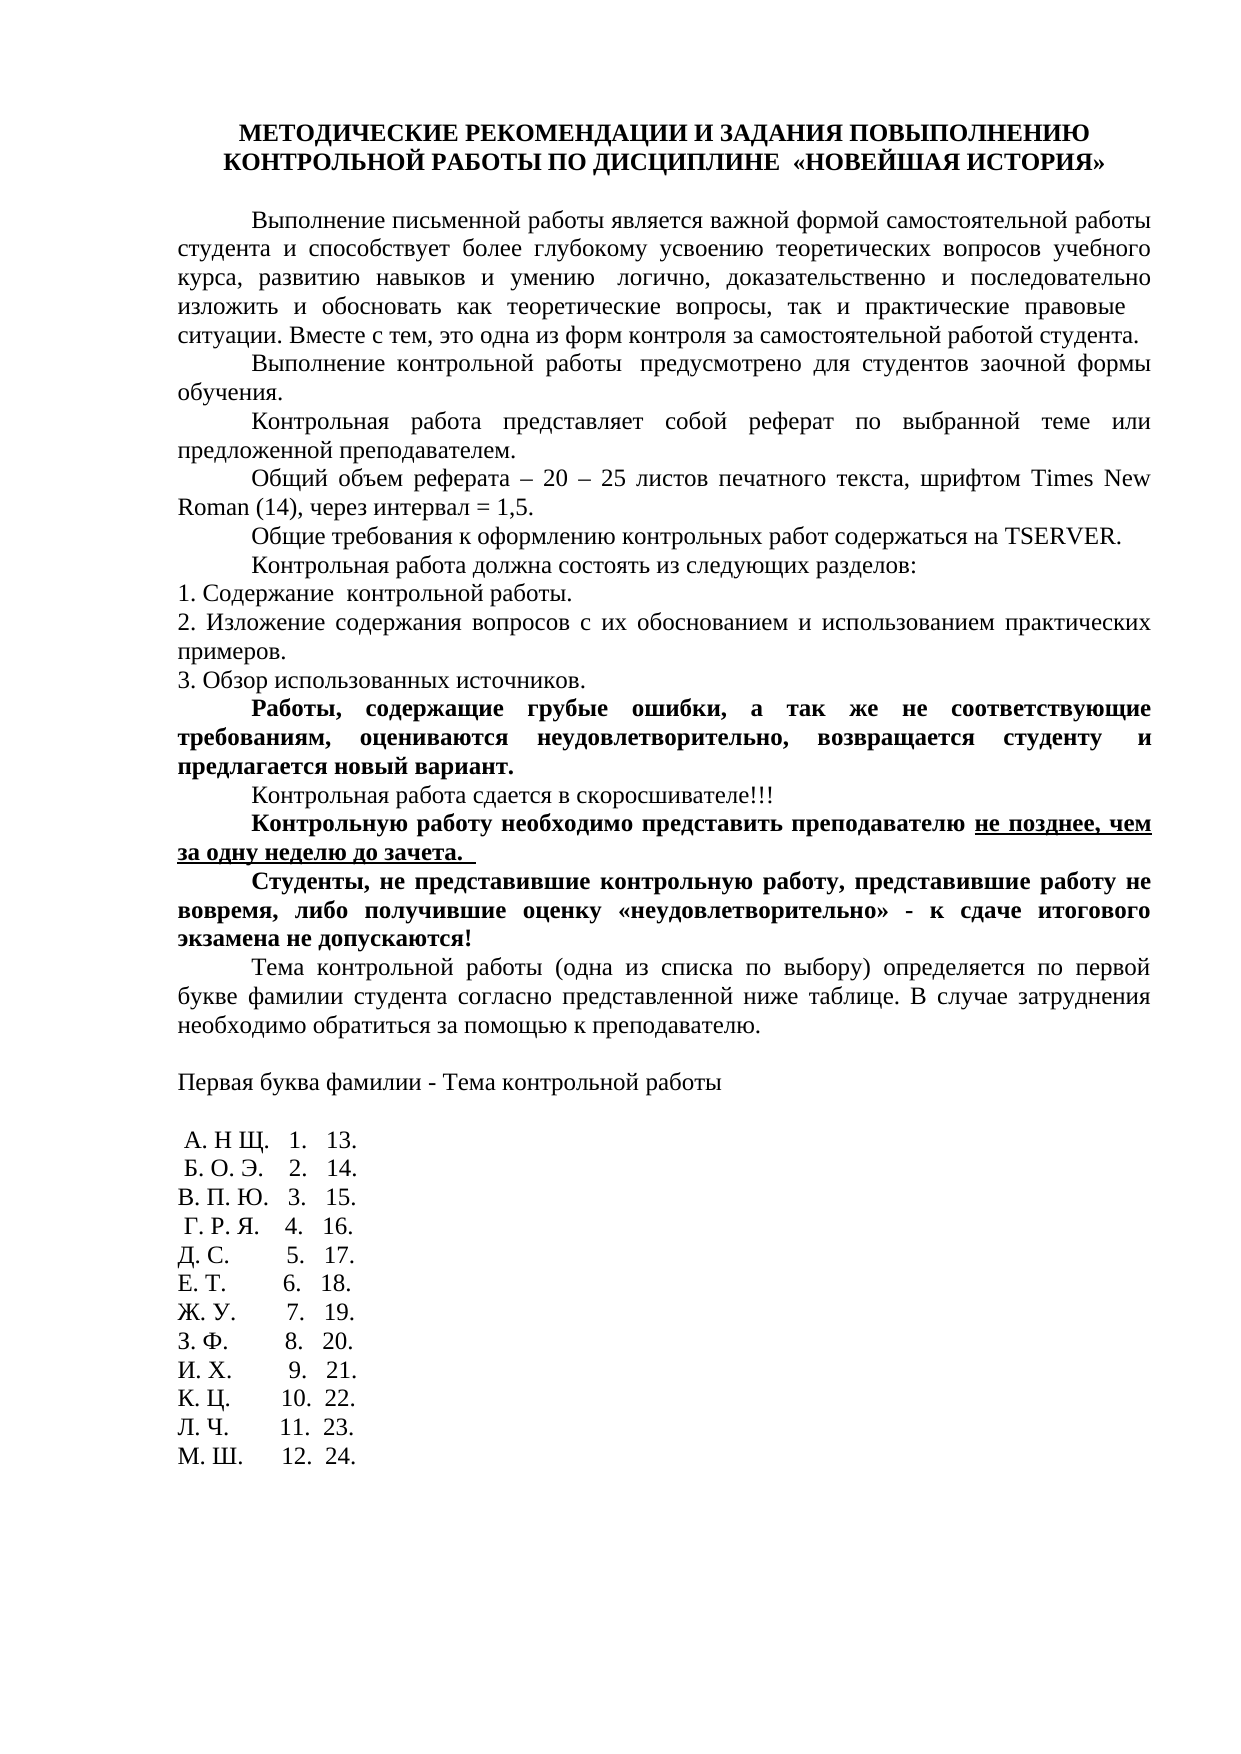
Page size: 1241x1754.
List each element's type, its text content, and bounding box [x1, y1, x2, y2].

text Общие требования к оформлению контрольных работ содержаться на TSERVER. [177, 521, 1152, 550]
text М. Ш. 12. 24. [177, 1441, 1152, 1470]
text И. Х. 9. 21. [177, 1355, 1152, 1383]
text Тема контрольной работы (одна из списка по выбору) определяется по первой букве фамилии студента согласно представленной ниже таблице. В случае затруднения необходимо обратиться за помощью к преподавателю. [177, 952, 1152, 1038]
text Выполнение контрольной работы предусмотрено для студентов заочной формы обучения. [177, 348, 1152, 406]
text К. Ц. 10. 22. [177, 1383, 1152, 1412]
text Е. Т. 6. 18. [177, 1268, 1152, 1297]
text Л. Ч. 11. 23. [177, 1412, 1152, 1441]
text Б. О. Э. 2. 14. [177, 1153, 1152, 1182]
text 3. Обзор использованных источников. [177, 665, 1152, 693]
text Д. С. 5. 17. [177, 1240, 1152, 1268]
text Студенты, не представившие контрольную работу, представившие работу не вовремя, либо получившие оценку «неудовлетворительно» - к сдаче итогового экзамена не допускаются! [177, 866, 1152, 952]
text Первая буква фамилии - Тема контрольной работы [177, 1067, 1152, 1096]
text Контрольная работа сдается в скоросшивателе!!! [177, 780, 1152, 808]
text Общий объем реферата – 20 – 25 листов печатного текста, шрифтом Times New Roman (14), через интервал = 1,5. [177, 463, 1152, 521]
text Контрольную работу необходимо представить преподавателю не позднее, чем за одну неделю до зачета. [177, 808, 1152, 866]
text Ж. У. 7. 19. [177, 1297, 1152, 1326]
text Контрольная работа представляет собой реферат по выбранной теме или предложенной преподавателем. [177, 406, 1152, 463]
text З. Ф. 8. 20. [177, 1326, 1152, 1355]
text Контрольная работа должна состоять из следующих разделов: [177, 550, 1152, 578]
text В. П. Ю. 3. 15. [177, 1182, 1152, 1211]
text 2. Изложение содержания вопросов с их обоснованием и использованием практических примеров. [177, 607, 1152, 665]
text МЕТОДИЧЕСКИЕ РЕКОМЕНДАЦИИ И ЗАДАНИЯ ПОВЫПОЛНЕНИЮ КОНТРОЛЬНОЙ РАБОТЫ ПО ДИСЦИПЛИНЕ «НОВЕЙШАЯ ИСТОРИЯ» [177, 118, 1152, 176]
text Работы, содержащие грубые ошибки, а так же не соответствующие требованиям, оцениваются неудовлетворительно, возвращается студенту и предлагается новый вариант. [177, 693, 1152, 780]
text Г. Р. Я. 4. 16. [177, 1211, 1152, 1240]
text А. Н Щ. 1. 13. [177, 1125, 1152, 1153]
text Выполнение письменной работы является важной формой самостоятельной работы студента и способствует более глубокому усвоению теоретических вопросов учебного курса, развитию навыков и умению логично, доказательственно и последовательно изложить и обосновать как теоретические вопросы, так и практические правовые ситуации. Вместе с тем, это одна из форм контроля за самостоятельной работой студента. [177, 205, 1152, 348]
text 1. Содержание контрольной работы. [177, 578, 1152, 607]
